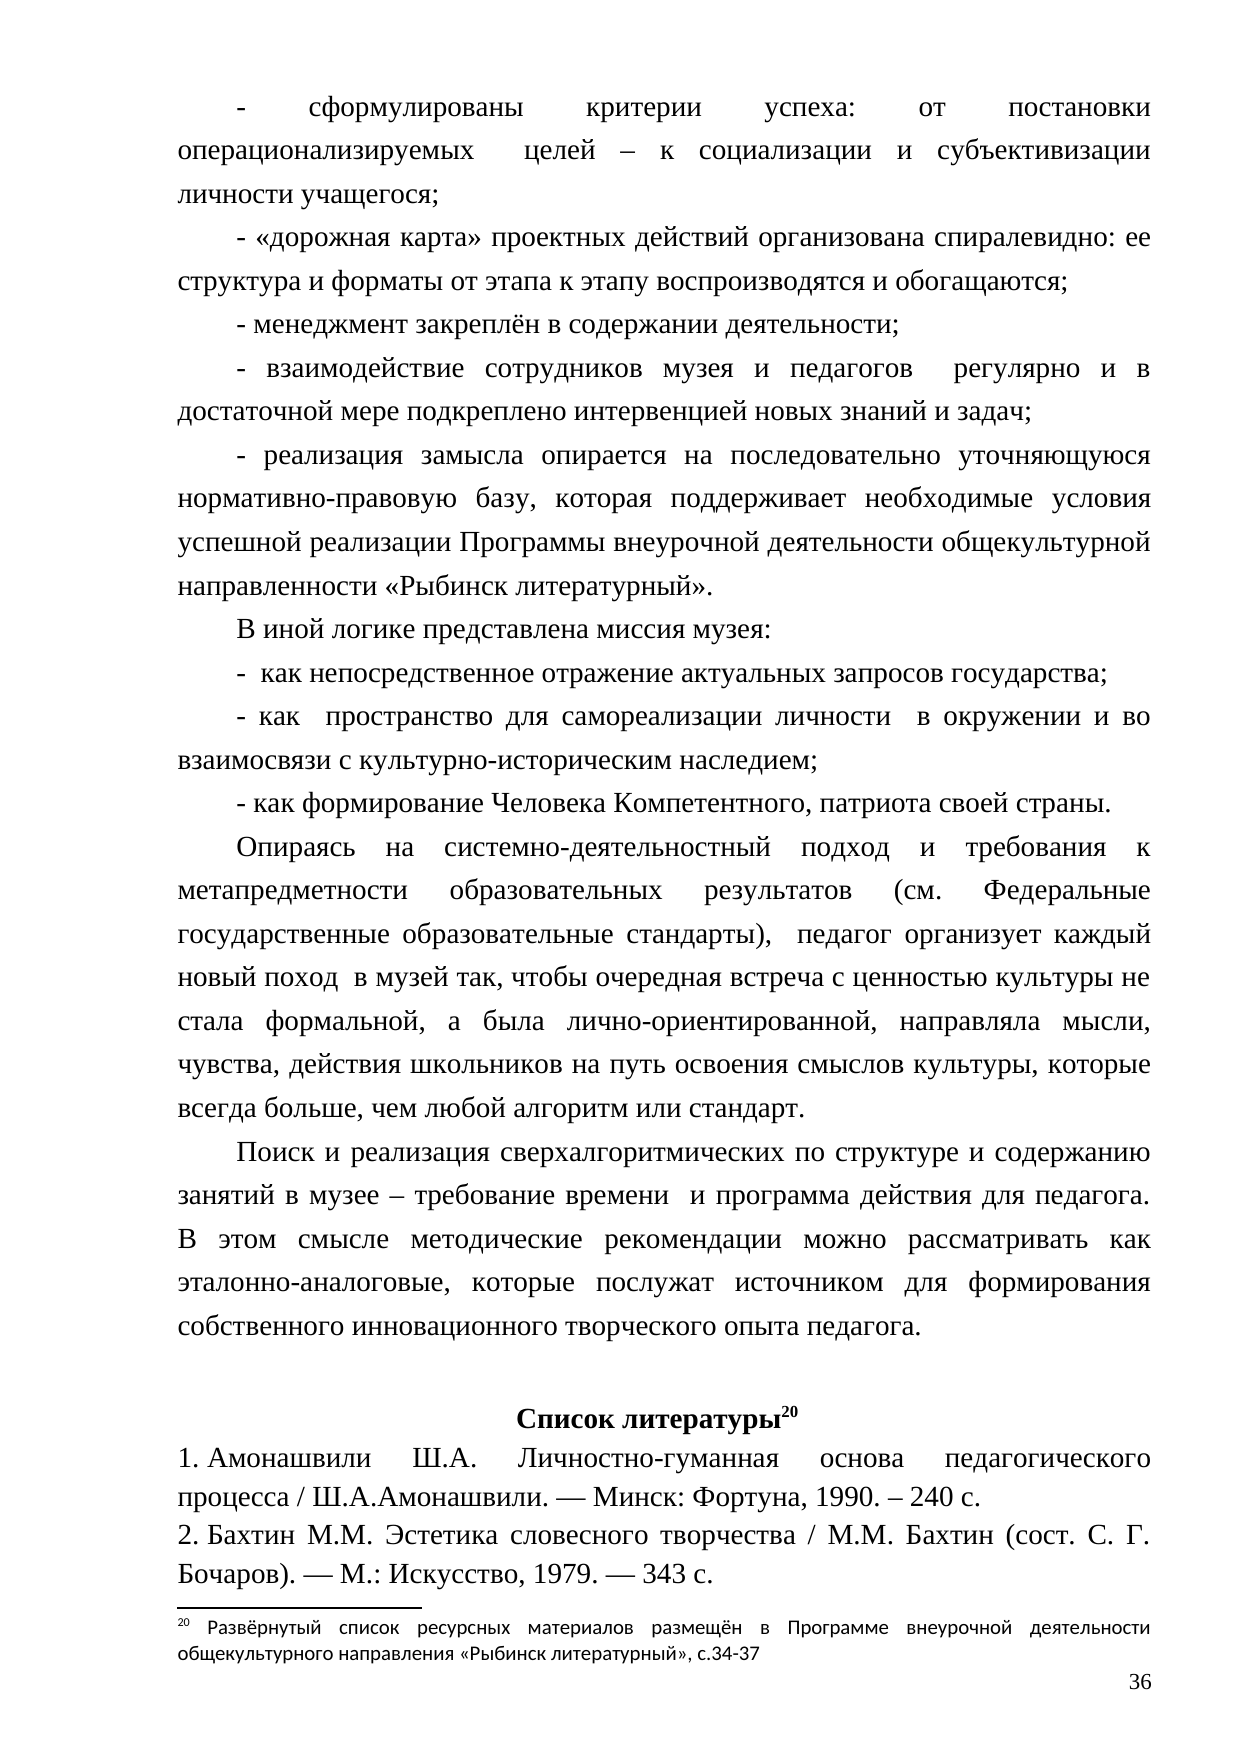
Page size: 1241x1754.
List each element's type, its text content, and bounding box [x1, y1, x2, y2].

text - взаимодействие сотрудников музея и педагогов регулярно и в достаточной мере подкреплено интервенцией новых знаний и задач; [177, 350, 1152, 427]
text - менеджмент закреплён в содержании деятельности; [177, 306, 1152, 340]
text - как пространство для самореализации личности в окружении и во взаимосвязи с культурно-историческим наследием; [177, 698, 1152, 775]
text В иной логике представлена миссия музея: [177, 611, 1152, 645]
text - как непосредственное отражение актуальных запросов государства; [177, 655, 1152, 688]
text - реализация замысла опирается на последовательно уточняющуюся нормативно-правовую базу, которая поддерживает необходимые условия успешной реализации Программы внеурочной деятельности общекультурной направленности «Рыбинск литературный». [177, 437, 1152, 601]
text - сформулированы критерии успеха: от постановки операционализируемых целей – к социализации и субъективизации личности учащегося; [177, 89, 1152, 209]
list Бахтин М.М. Эстетика словесного творчества / М.М. Бахтин (сост. С. Г. Бочаров). — М.: Искусство, 1979. — 343 с. [177, 1517, 1152, 1589]
text Список литературы [162, 1402, 1152, 1435]
text Поиск и реализация сверхалгоритмических по структуре и содержанию занятий в музее – требование времени и программа действия для педагога. В этом смысле методические рекомендации можно рассматривать как эталонно-аналоговые, которые послужат источником для формирования собственного инновационного творческого опыта педагога. [177, 1134, 1152, 1341]
list Амонашвили Ш.А. Личностно-гуманная основа педагогического процесса / Ш.А.Амонашвили. — Минск: Фортуна, 1990. – 240 с. [177, 1440, 1152, 1512]
text - как формирование Человека Компетентного, патриота своей страны. [177, 785, 1152, 819]
text Опираясь на системно-деятельностный подход и требования к метапредметности образовательных результатов (см. Федеральные государственные образовательные стандарты), педагог организует каждый новый поход в музей так, чтобы очередная встреча с ценностью культуры не стала формальной, а была лично-ориентированной, направляла мысли, чувства, действия школьников на путь освоения смыслов культуры, которые всегда больше, чем любой алгоритм или стандарт. [177, 829, 1152, 1124]
text - «дорожная карта» проектных действий организована спиралевидно: ее структура и форматы от этапа к этапу воспроизводятся и обогащаются; [177, 219, 1152, 296]
